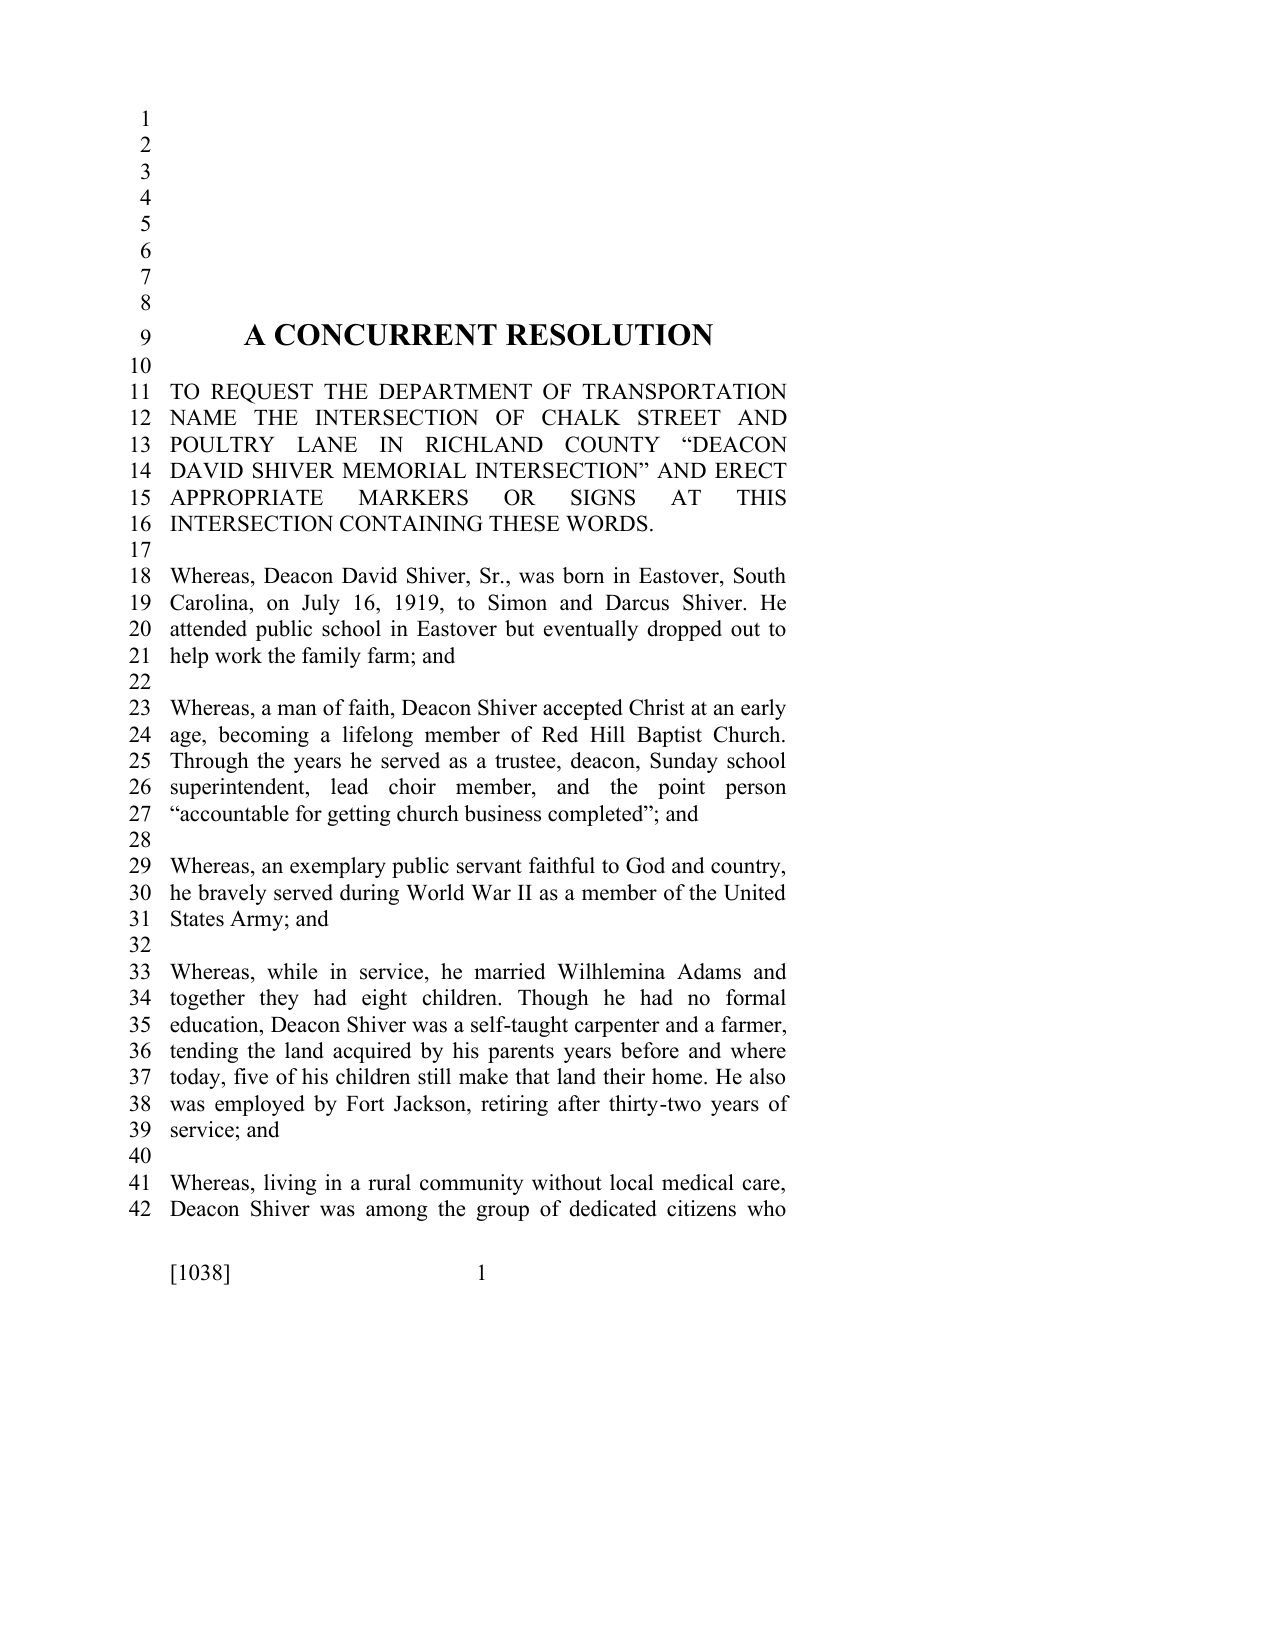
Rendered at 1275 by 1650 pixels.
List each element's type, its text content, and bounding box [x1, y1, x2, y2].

text A CONCURRENT RESOLUTION [169, 316, 787, 352]
text Whereas, Deacon David Shiver, Sr., was born in Eastover, South Carolina, on July 16, 1919, to Simon and Darcus Shiver. He attended public school in Eastover but eventually dropped out to help work the family farm; and [169, 563, 787, 668]
text TO REQUEST THE DEPARTMENT OF TRANSPORTATION NAME THE INTERSECTION OF CHALK STREET AND POULTRY LANE IN RICHLAND COUNTY “DEACON DAVID SHIVER MEMORIAL INTERSECTION” AND ERECT APPROPRIATE MARKERS OR SIGNS AT THIS INTERSECTION CONTAINING THESE WORDS. [169, 378, 787, 536]
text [169, 1169, 787, 1221]
text Whereas, a man of faith, Deacon Shiver accepted Christ at an early age, becoming a lifelong member of Red Hill Baptist Church. Through the years he served as a trustee, deacon, Sunday school superintendent, lead choir member, and the point person “accountable for getting church business completed”; and [169, 694, 787, 826]
text Whereas, while in service, he married Wilhlemina Adams and together they had eight children. Though he had no formal education, Deacon Shiver was a self-taught carpenter and a farmer, tending the land acquired by his parents years before and where today, five of his children still make that land their home. He also was employed by Fort Jackson, retiring after thirty-two years of service; and [169, 958, 787, 1142]
text Whereas, an exemplary public servant faithful to God and country, he bravely served during World War II as a member of the United States Army; and [169, 852, 787, 932]
